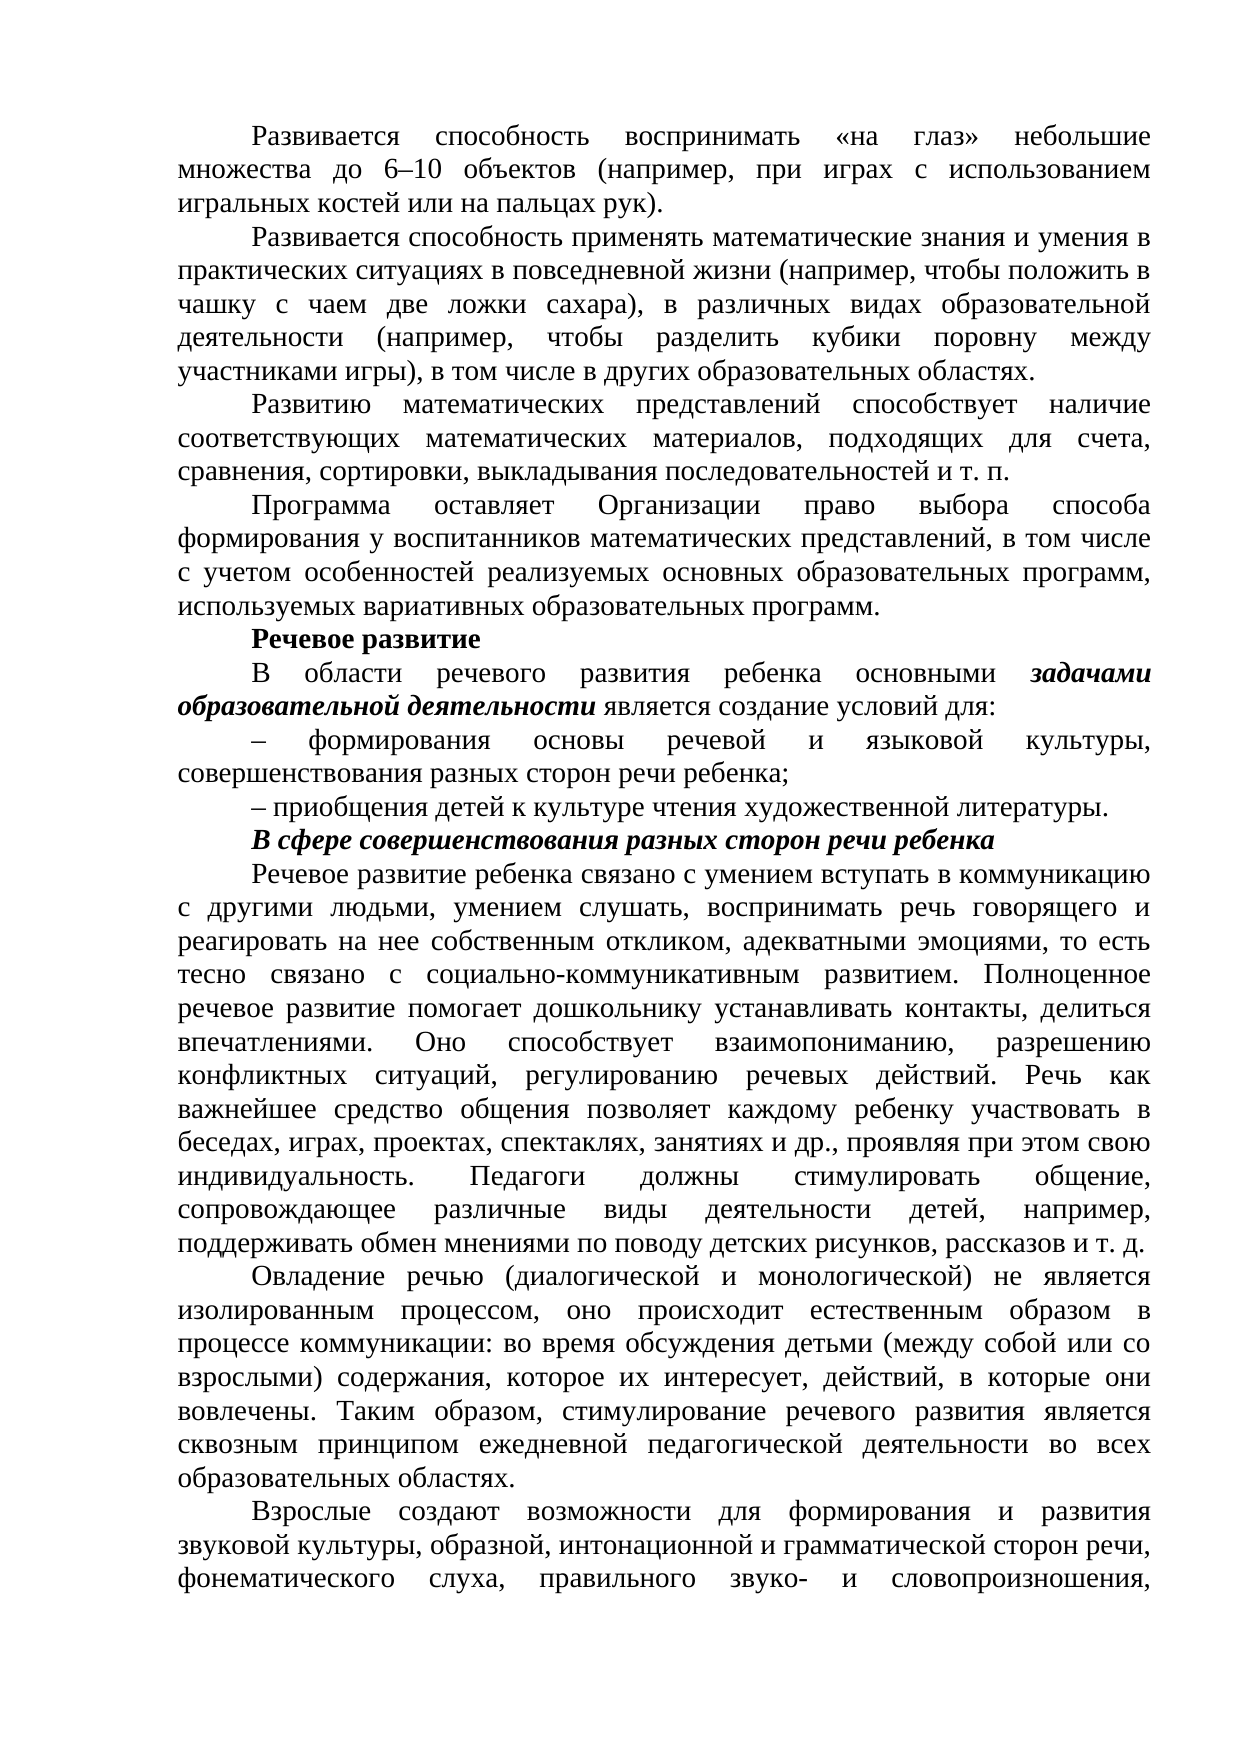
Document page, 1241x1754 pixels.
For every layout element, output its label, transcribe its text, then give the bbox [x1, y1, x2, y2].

text Программа оставляет Организации право выбора способа формирования у воспитанников математических представлений, в том числе с учетом особенностей реализуемых основных образовательных программ, используемых вариативных образовательных программ. [177, 487, 1152, 621]
text Развитию математических представлений способствует наличие соответствующих математических материалов, подходящих для счета, сравнения, сортировки, выкладывания последовательностей и т. п. [177, 386, 1152, 487]
text Речевое развитие ребенка связано с умением вступать в коммуникацию с другими людьми, умением слушать, воспринимать речь говорящего и реагировать на нее собственным откликом, адекватными эмоциями, то есть тесно связано с социально-коммуникативным развитием. Полноценное речевое развитие помогает дошкольнику устанавливать контакты, делиться впечатлениями. Оно способствует взаимопониманию, разрешению конфликтных ситуаций, регулированию речевых действий. Речь как важнейшее средство общения позволяет каждому ребенку участвовать в беседах, играх, проектах, спектаклях, занятиях и др., проявляя при этом свою индивидуальность. Педагоги должны стимулировать общение, сопровождающее различные виды деятельности детей, например, поддерживать обмен мнениями по поводу детских рисунков, рассказов и т. д. [177, 856, 1152, 1258]
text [177, 1493, 1152, 1594]
text – приобщения детей к культуре чтения художественной литературы. [177, 789, 1152, 822]
text В сфере совершенствования разных сторон речи ребенка [177, 822, 1152, 856]
text Речевое развитие [177, 621, 1152, 655]
text Овладение речью (диалогической и монологической) не является изолированным процессом, оно происходит естественным образом в процессе коммуникации: во время обсуждения детьми (между собой или со взрослыми) содержания, которое их интересует, действий, в которые они вовлечены. Таким образом, стимулирование речевого развития является сквозным принципом ежедневной педагогической деятельности во всех образовательных областях. [177, 1258, 1152, 1493]
text Развивается способность применять математические знания и умения в практических ситуациях в повседневной жизни (например, чтобы положить в чашку с чаем две ложки сахара), в различных видах образовательной деятельности (например, чтобы разделить кубики поровну между участниками игры), в том числе в других образовательных областях. [177, 219, 1152, 386]
text В области речевого развития ребенка основными задачами образовательной деятельности является создание условий для: [177, 655, 1152, 722]
text – формирования основы речевой и языковой культуры, совершенствования разных сторон речи ребенка; [177, 722, 1152, 789]
text Развивается способность воспринимать «на глаз» небольшие множества до 6–10 объектов (например, при играх с использованием игральных костей или на пальцах рук). [177, 118, 1152, 219]
